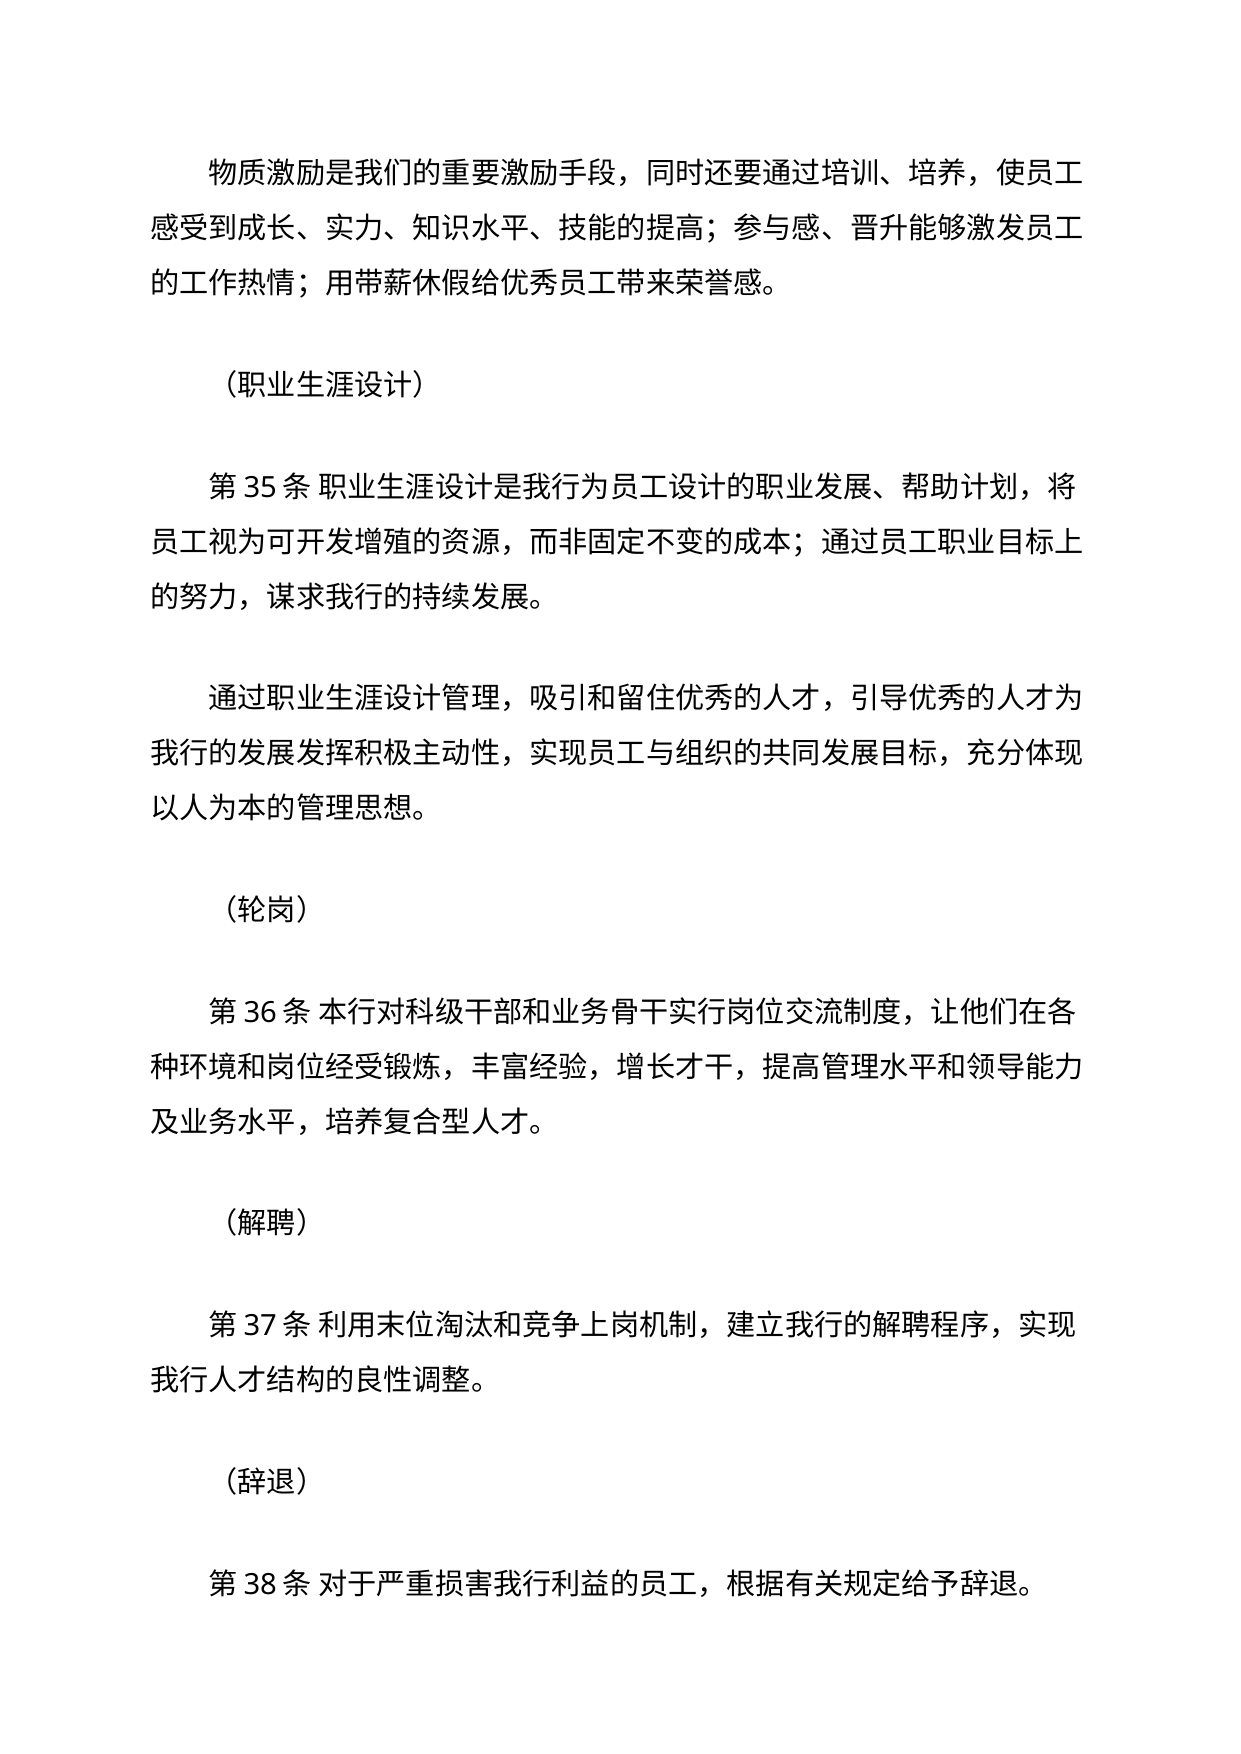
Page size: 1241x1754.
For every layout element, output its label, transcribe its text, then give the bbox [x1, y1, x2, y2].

text （轮岗） [150, 887, 1090, 929]
text 物质激励是我们的重要激励手段，同时还要通过培训、培养，使员工感受到成长、实力、知识水平、技能的提高；参与感、晋升能够激发员工的工作热情；用带薪休假给优秀员工带来荣誉感。 [150, 150, 1090, 302]
text 通过职业生涯设计管理，吸引和留住优秀的人才，引导优秀的人才为我行的发展发挥积极主动性，实现员工与组织的共同发展目标，充分体现以人为本的管理思想。 [150, 675, 1090, 827]
text （辞退） [150, 1458, 1090, 1501]
text （解聘） [150, 1200, 1090, 1242]
text 第38条 对于严重损害我行利益的员工，根据有关规定给予辞退。 [150, 1560, 1090, 1603]
text 第37条 利用末位淘汰和竞争上岗机制，建立我行的解聘程序，实现我行人才结构的良性调整。 [150, 1302, 1090, 1399]
text 第36条 本行对科级干部和业务骨干实行岗位交流制度，让他们在各种环境和岗位经受锻炼，丰富经验，增长才干，提高管理水平和领导能力及业务水平，培养复合型人才。 [150, 988, 1090, 1141]
text 第35条 职业生涯设计是我行为员工设计的职业发展、帮助计划，将员工视为可开发增殖的资源，而非固定不变的成本；通过员工职业目标上的努力，谋求我行的持续发展。 [150, 463, 1090, 616]
text （职业生涯设计） [150, 362, 1090, 404]
